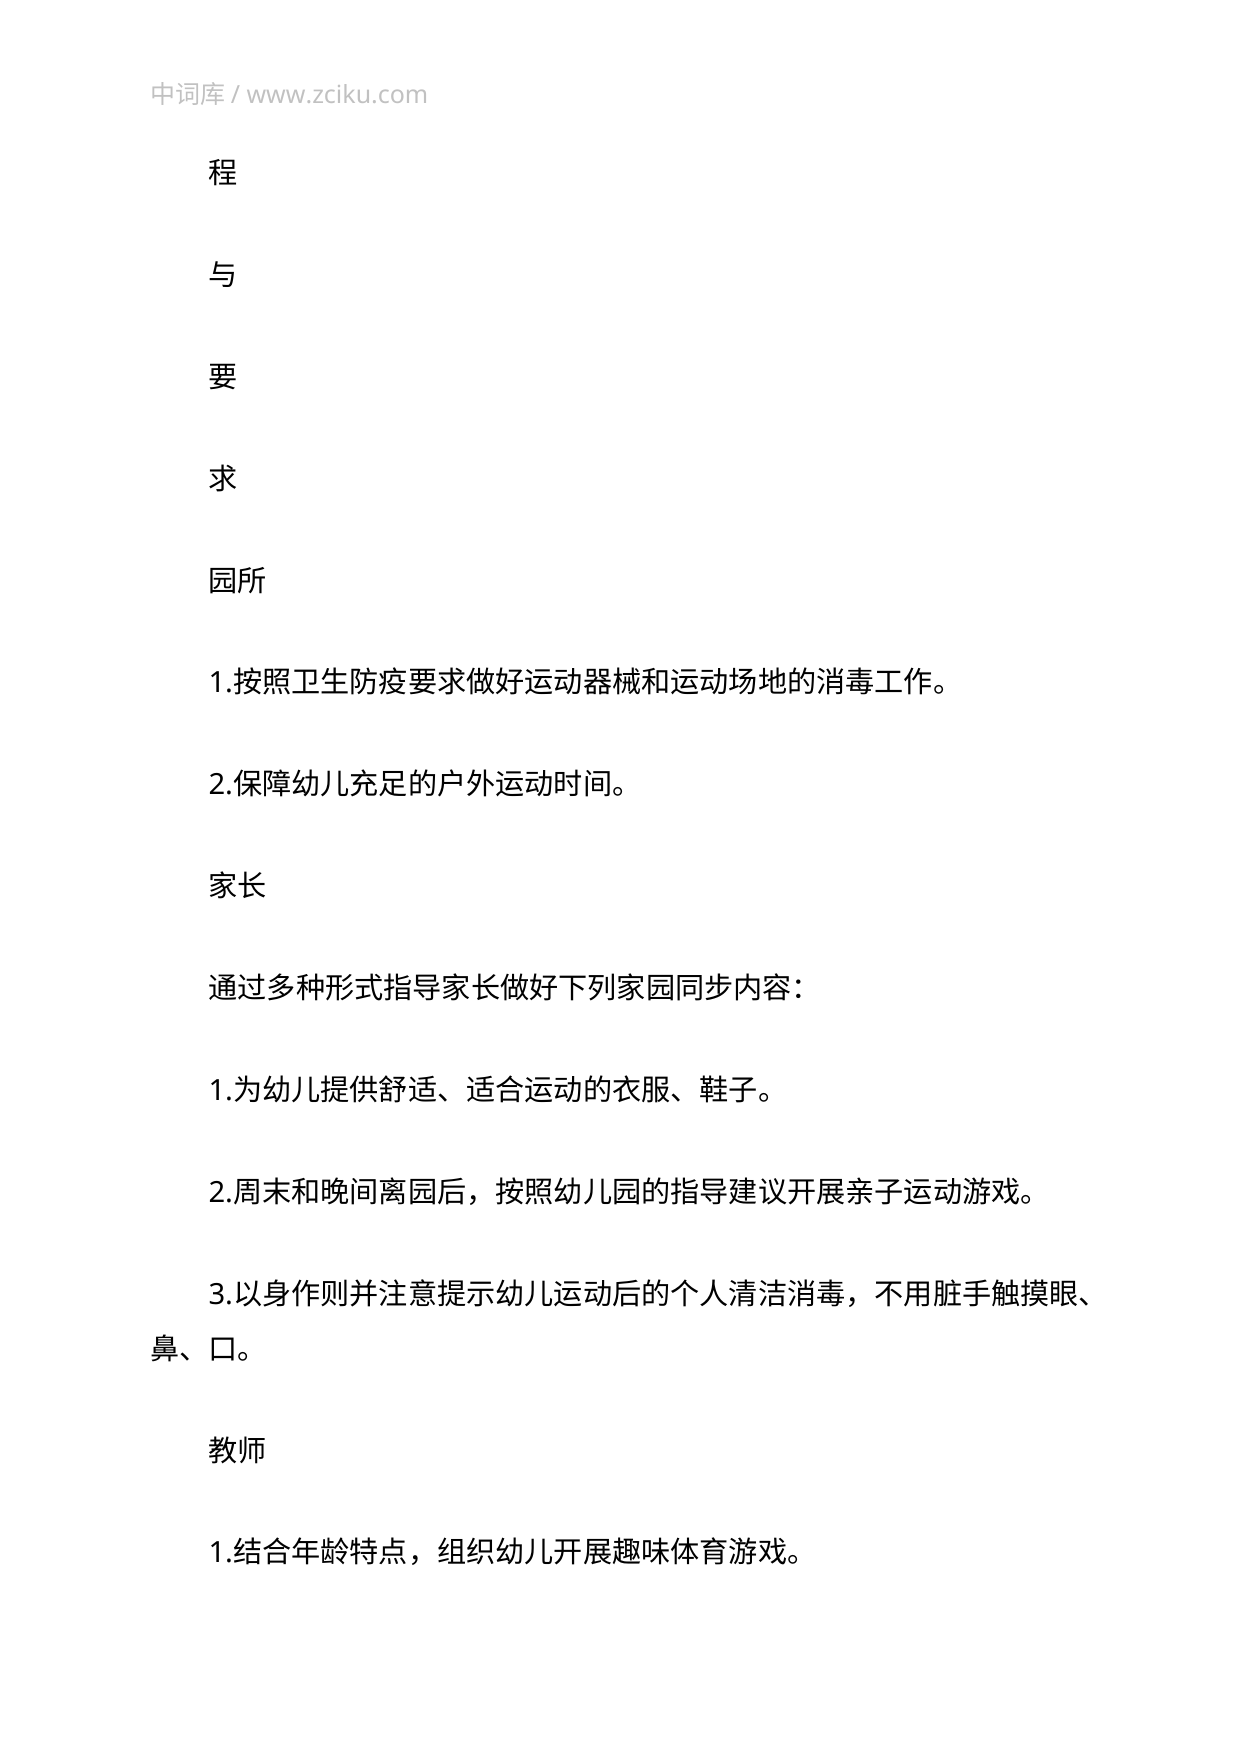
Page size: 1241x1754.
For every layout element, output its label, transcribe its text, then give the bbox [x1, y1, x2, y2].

text 通过多种形式指导家长做好下列家园同步内容： [150, 964, 1090, 1007]
text 与 [150, 252, 1090, 294]
text 3.以身作则并注意提示幼儿运动后的个人清洁消毒，不用脏手触摸眼、鼻、口。 [150, 1270, 1090, 1368]
text 家长 [150, 863, 1090, 905]
text 教师 [150, 1427, 1090, 1469]
text 1.按照卫生防疫要求做好运动器械和运动场地的消毒工作。 [150, 659, 1090, 701]
text 2.保障幼儿充足的户外运动时间。 [150, 761, 1090, 803]
text 求 [150, 455, 1090, 498]
text 1.为幼儿提供舒适、适合运动的衣服、鞋子。 [150, 1066, 1090, 1109]
text 要 [150, 353, 1090, 396]
text 程 [150, 150, 1090, 192]
text 2.周末和晚间离园后，按照幼儿园的指导建议开展亲子运动游戏。 [150, 1168, 1090, 1211]
text 1.结合年龄特点，组织幼儿开展趣味体育游戏。 [150, 1529, 1090, 1571]
text 园所 [150, 557, 1090, 599]
